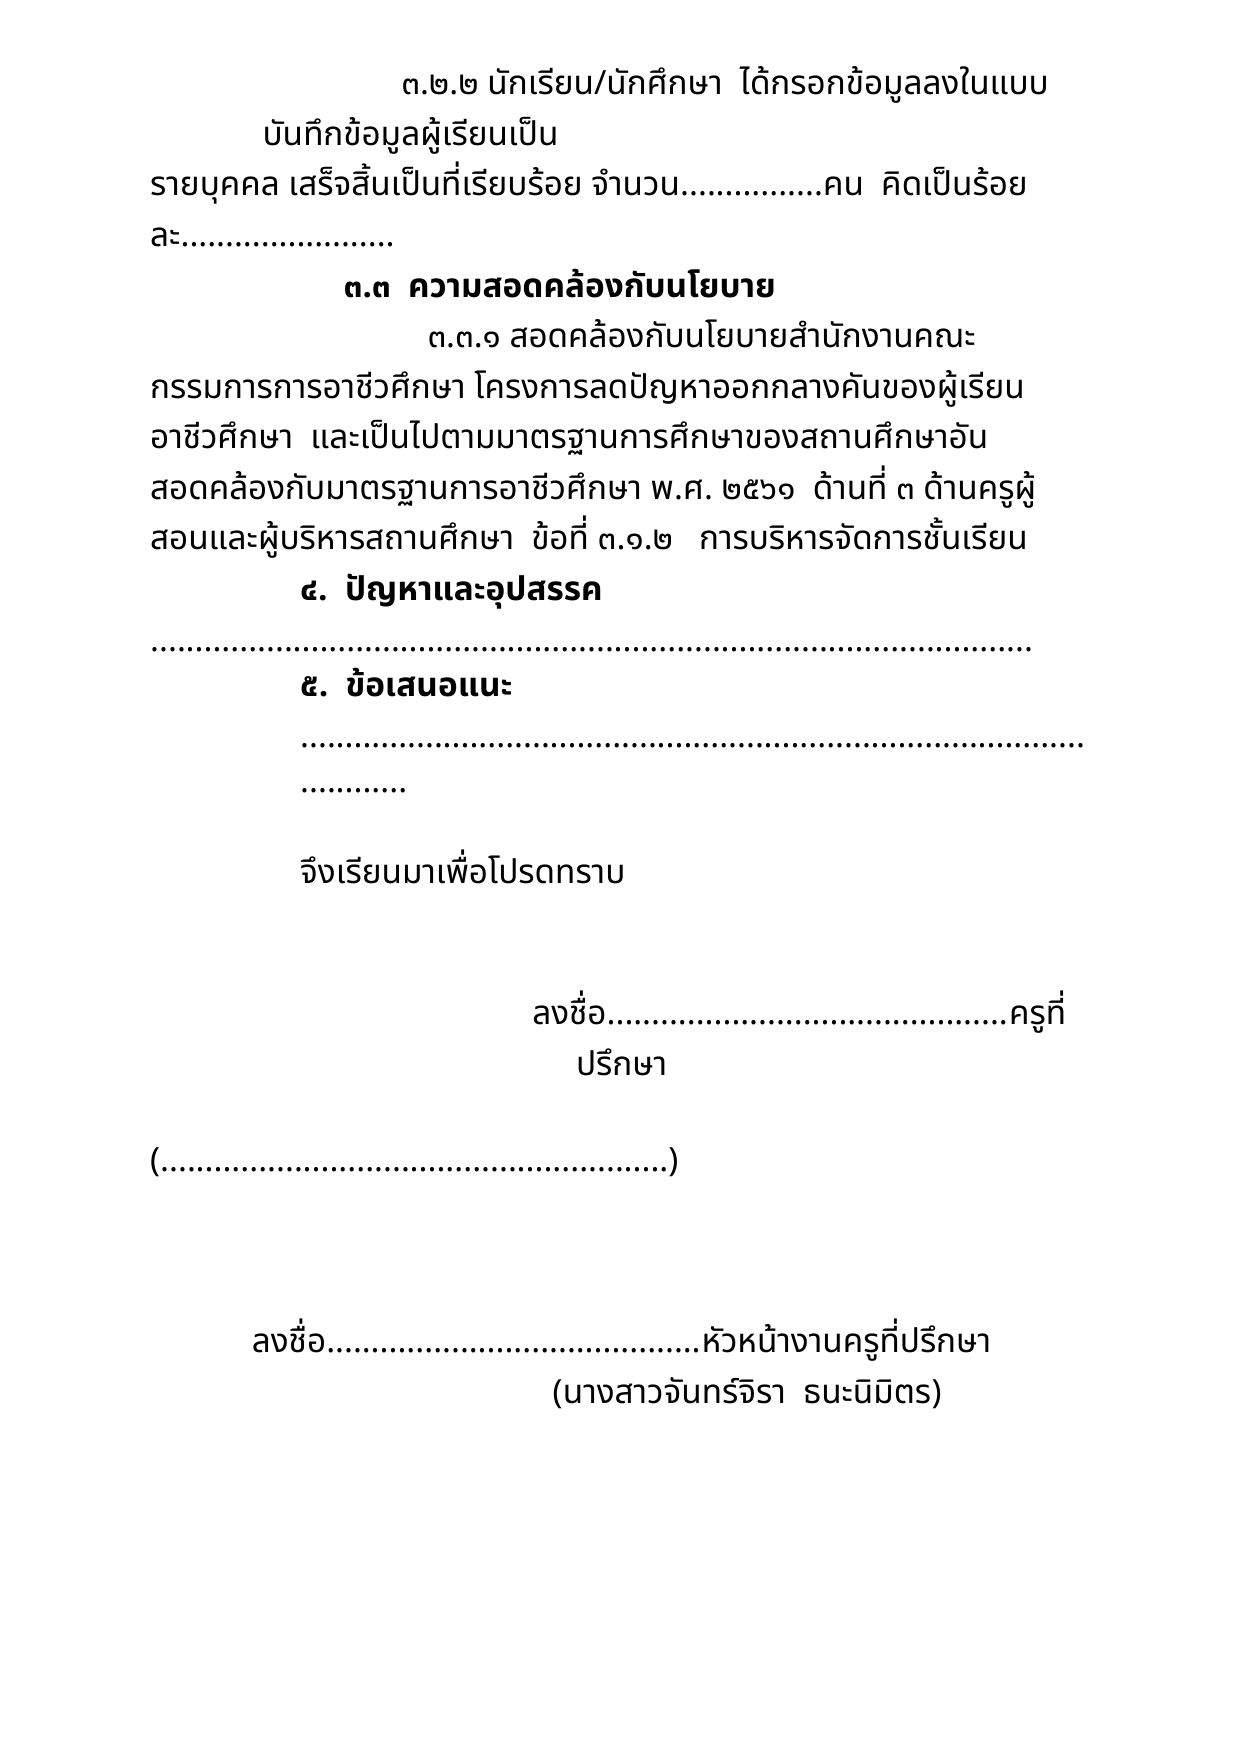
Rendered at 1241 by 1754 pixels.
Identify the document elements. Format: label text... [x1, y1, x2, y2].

text ๕. ข้อเสนอแนะ .................................................................................................... [300, 661, 1093, 802]
text จึงเรียนมาเพื่อโปรดทราบ [225, 848, 1093, 898]
text ๓.๒.๒ นักเรียน/นักศึกษา ได้กรอกข้อมูลลงในแบบบันทึกข้อมูลผู้เรียนเป็น [262, 59, 1093, 160]
text (นางสาวจันทร์จิรา ธนะนิมิตร) [150, 1368, 1093, 1418]
text ลงชื่อ.............................................ครูที่ปรึกษา [150, 989, 1093, 1090]
text ๓.๓.๑ สอดคล้องกับนโยบายสำนักงานคณะกรรมการการอาชีวศึกษา โครงการลดปัญหาออกกลางคันของผู้เรียนอาชีวศึกษา และเป็นไปตามมาตรฐานการศึกษาของสถานศึกษาอันสอดคล้องกับมาตรฐานการอาชีวศึกษา พ.ศ. ๒๕๖๑ ด้านที่ ๓ ด้านครูผู้สอนและผู้บริหารสถานศึกษา ข้อที่ ๓.๑.๒ การบริหารจัดการชั้นเรียน [150, 312, 1093, 565]
text ๔. ปัญหาและอุปสรรค ................................................................................................... [150, 565, 1093, 661]
text ลงชื่อ..........................................หัวหน้างานครูที่ปรึกษา [150, 1272, 1093, 1368]
text รายบุคคล เสร็จสิ้นเป็นที่เรียบร้อย จำนวน................คน คิดเป็นร้อยละ........................ [150, 160, 1093, 261]
text ๓.๓ ความสอดคล้องกับนโยบาย [150, 261, 1093, 312]
text (.........................................................) [150, 1090, 1093, 1181]
